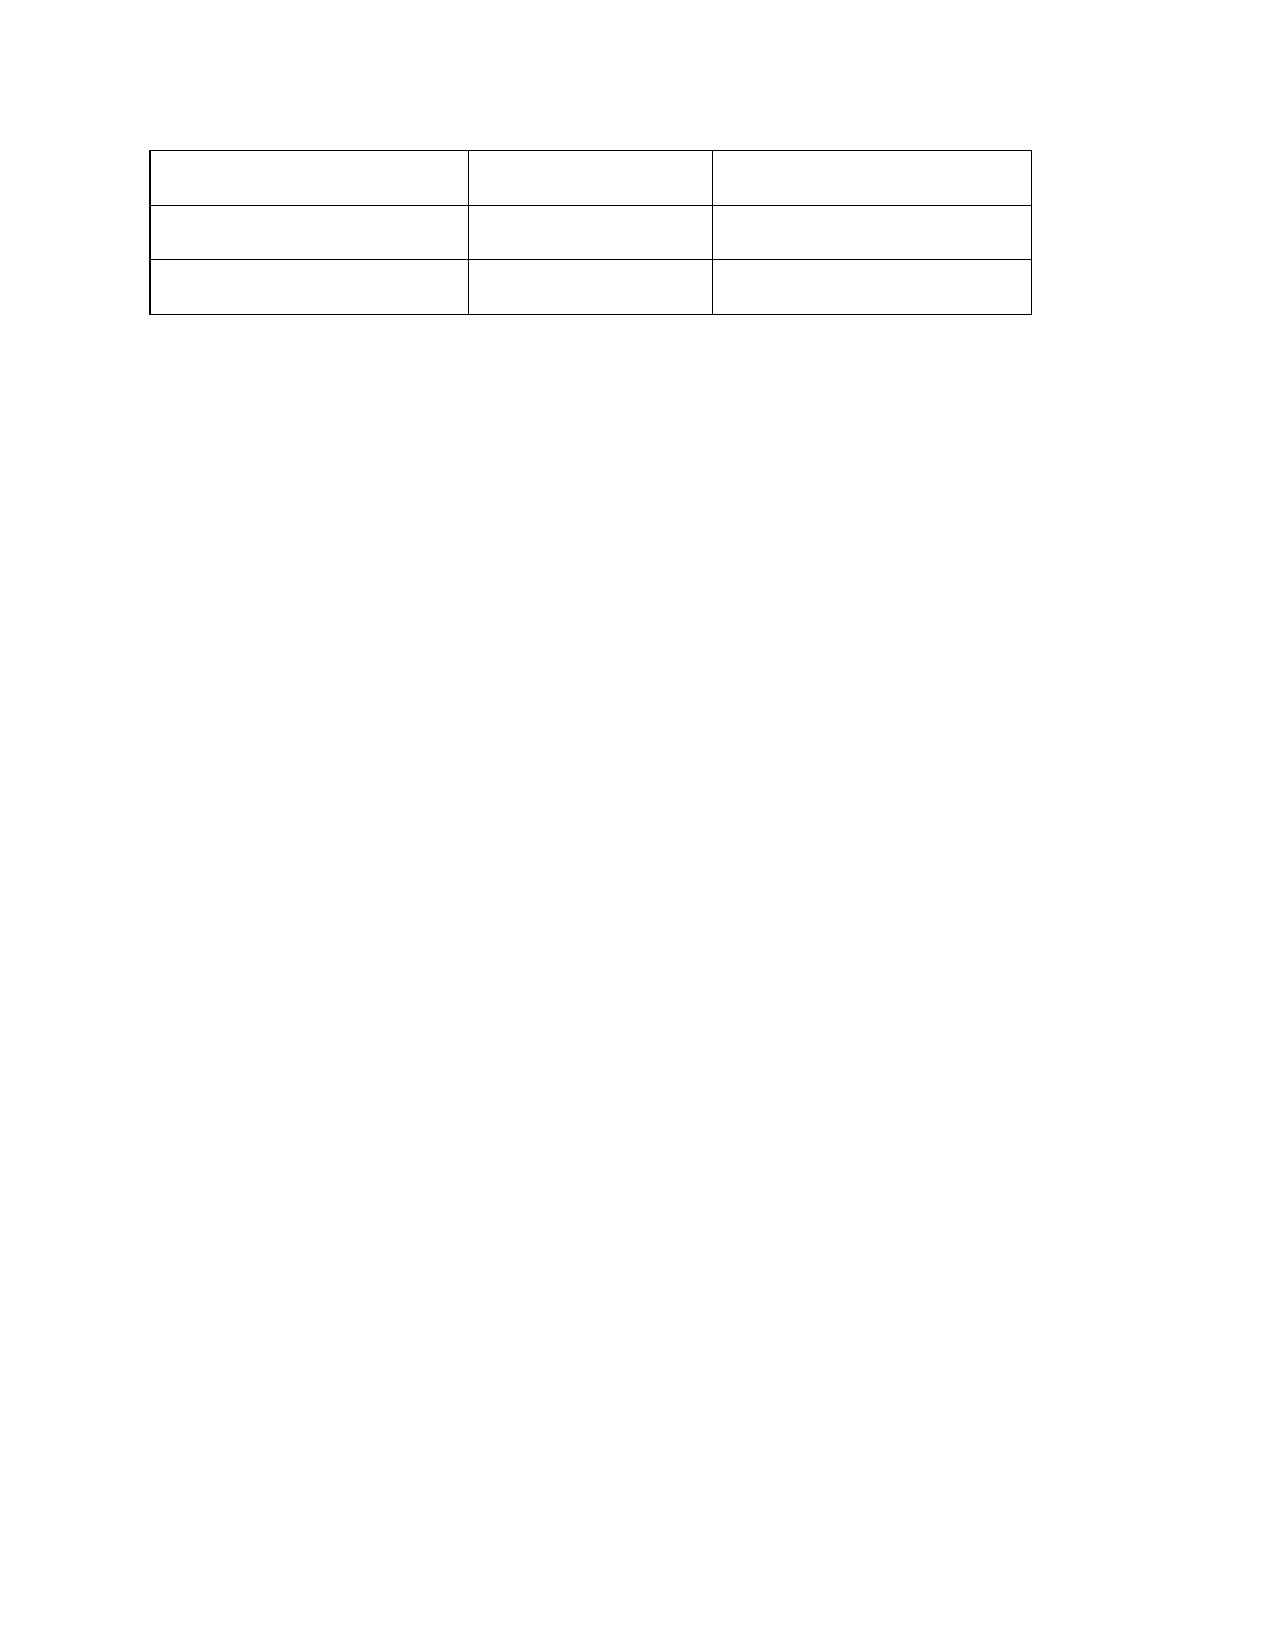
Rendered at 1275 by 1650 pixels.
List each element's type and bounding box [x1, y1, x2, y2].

table_cell [713, 206, 1031, 259]
table_cell [469, 260, 712, 314]
table_cell [151, 206, 468, 259]
table_cell [713, 151, 1031, 204]
table_cell [469, 206, 712, 259]
table_cell [713, 260, 1031, 314]
table_cell [469, 151, 712, 204]
table_cell [151, 151, 468, 204]
table_cell [151, 260, 468, 314]
